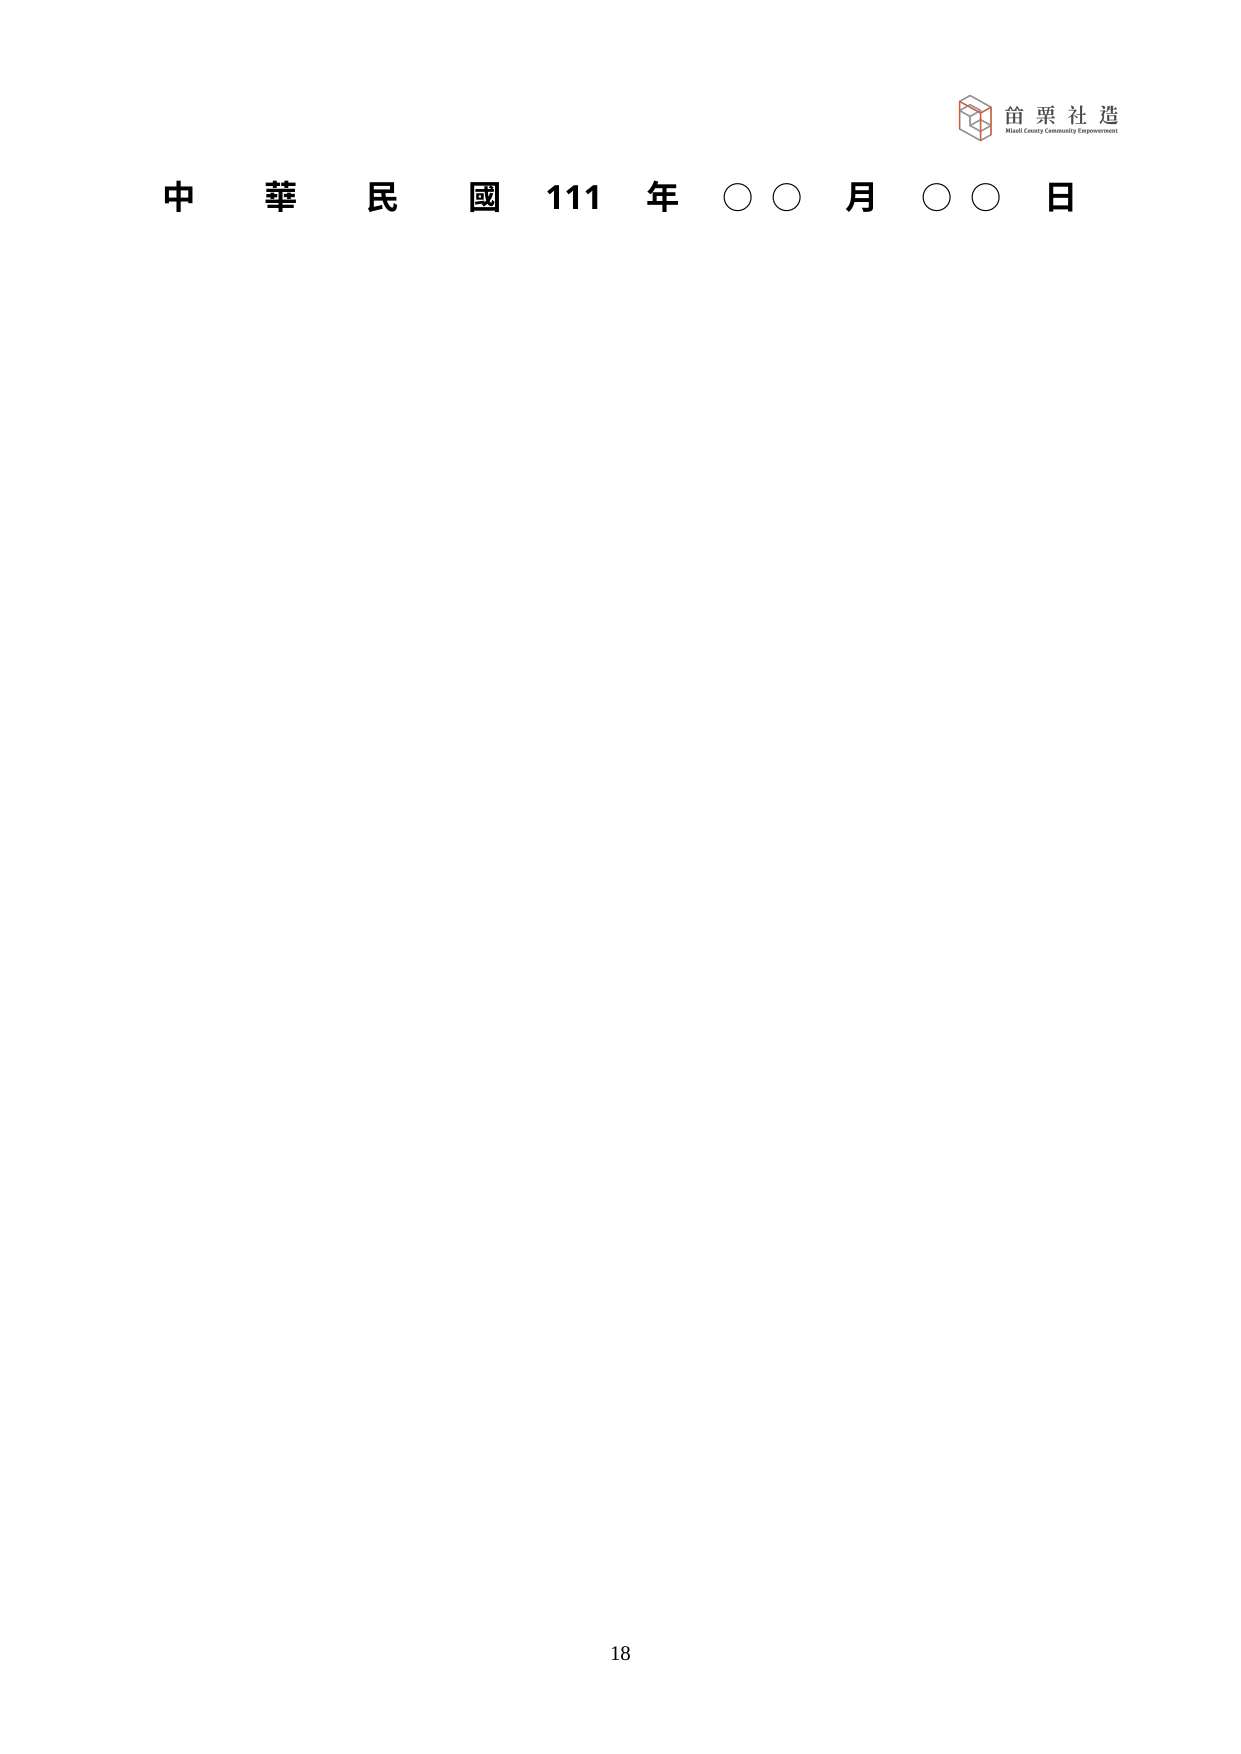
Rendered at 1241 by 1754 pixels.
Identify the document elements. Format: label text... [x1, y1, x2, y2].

text 中 華 民 國 111 年 ○○ 月 ○○ 日 [162, 164, 1078, 221]
picture [947, 88, 1128, 148]
